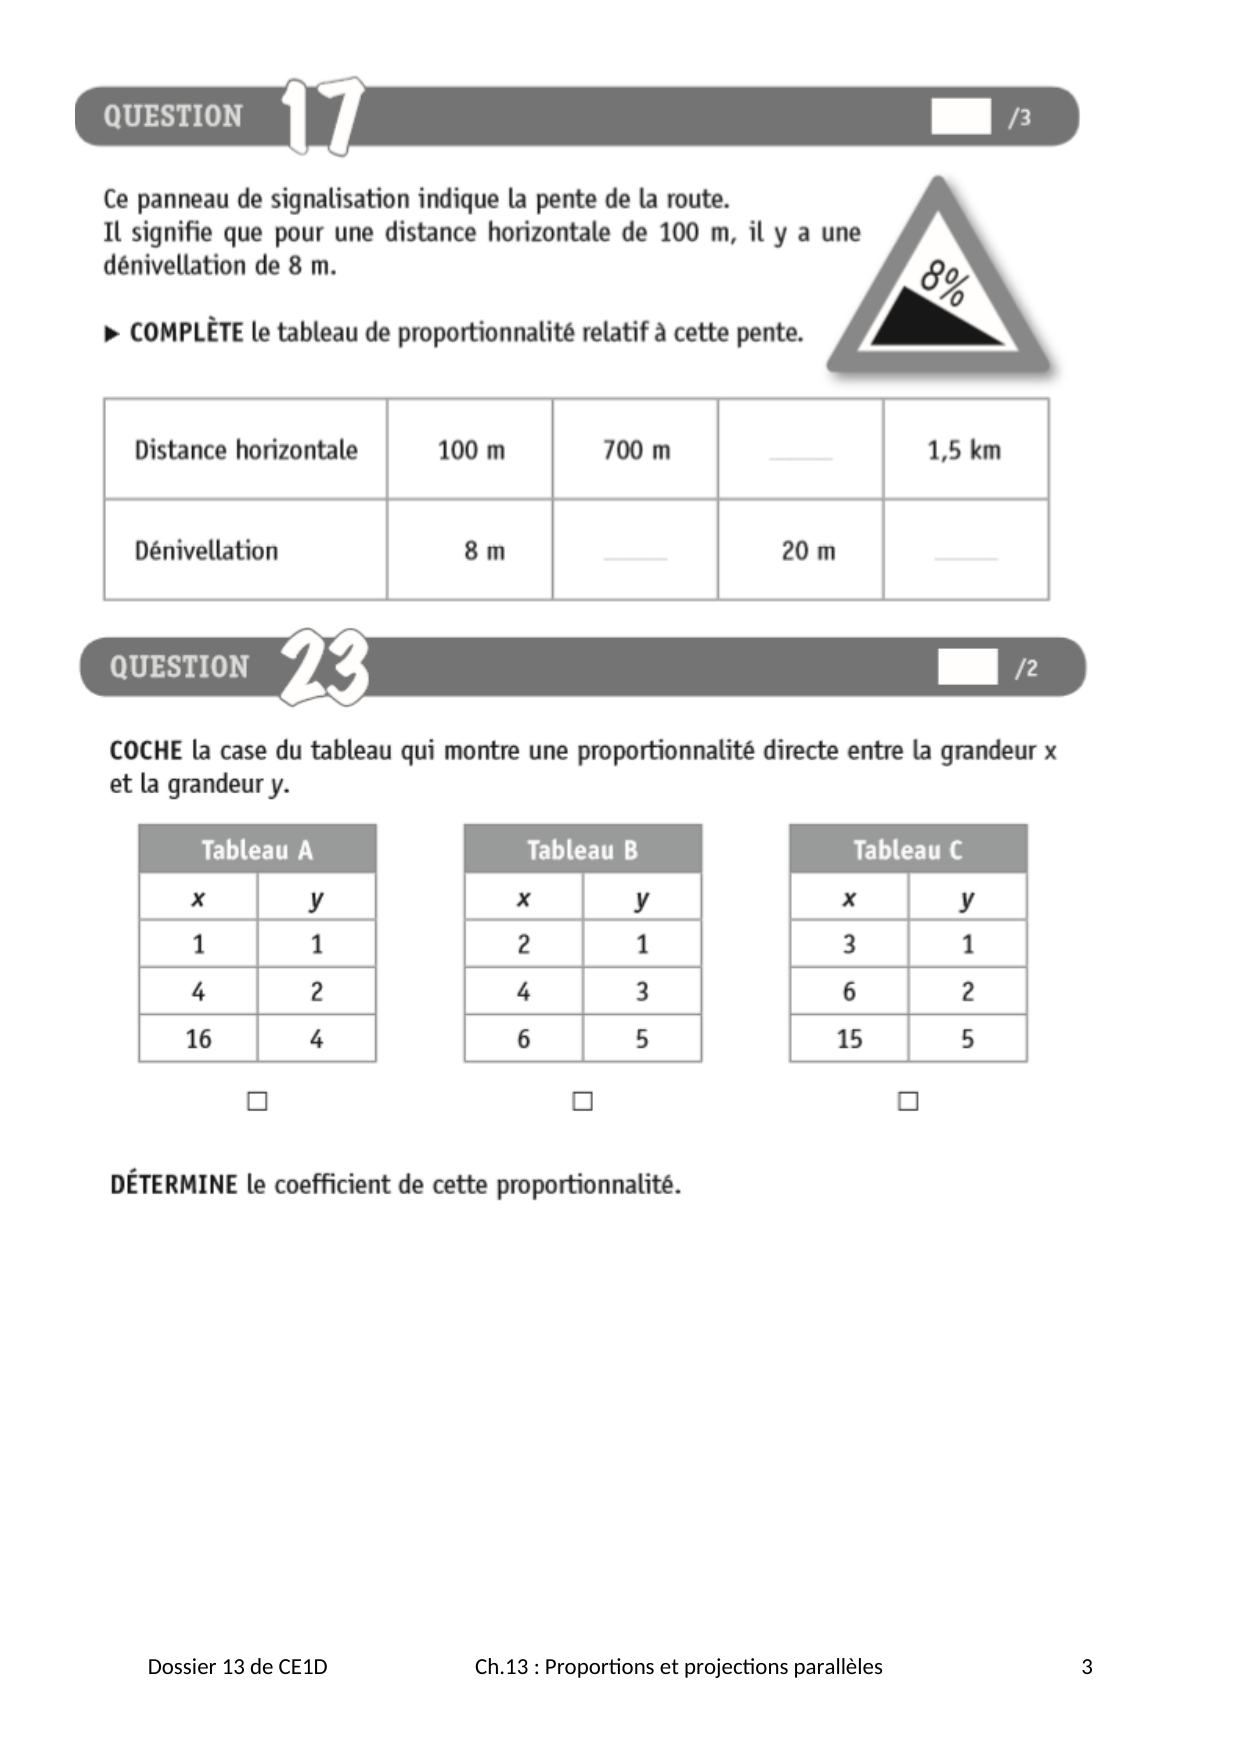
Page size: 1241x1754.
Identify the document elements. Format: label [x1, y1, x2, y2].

picture [75, 75, 1080, 609]
picture [75, 627, 1090, 1486]
